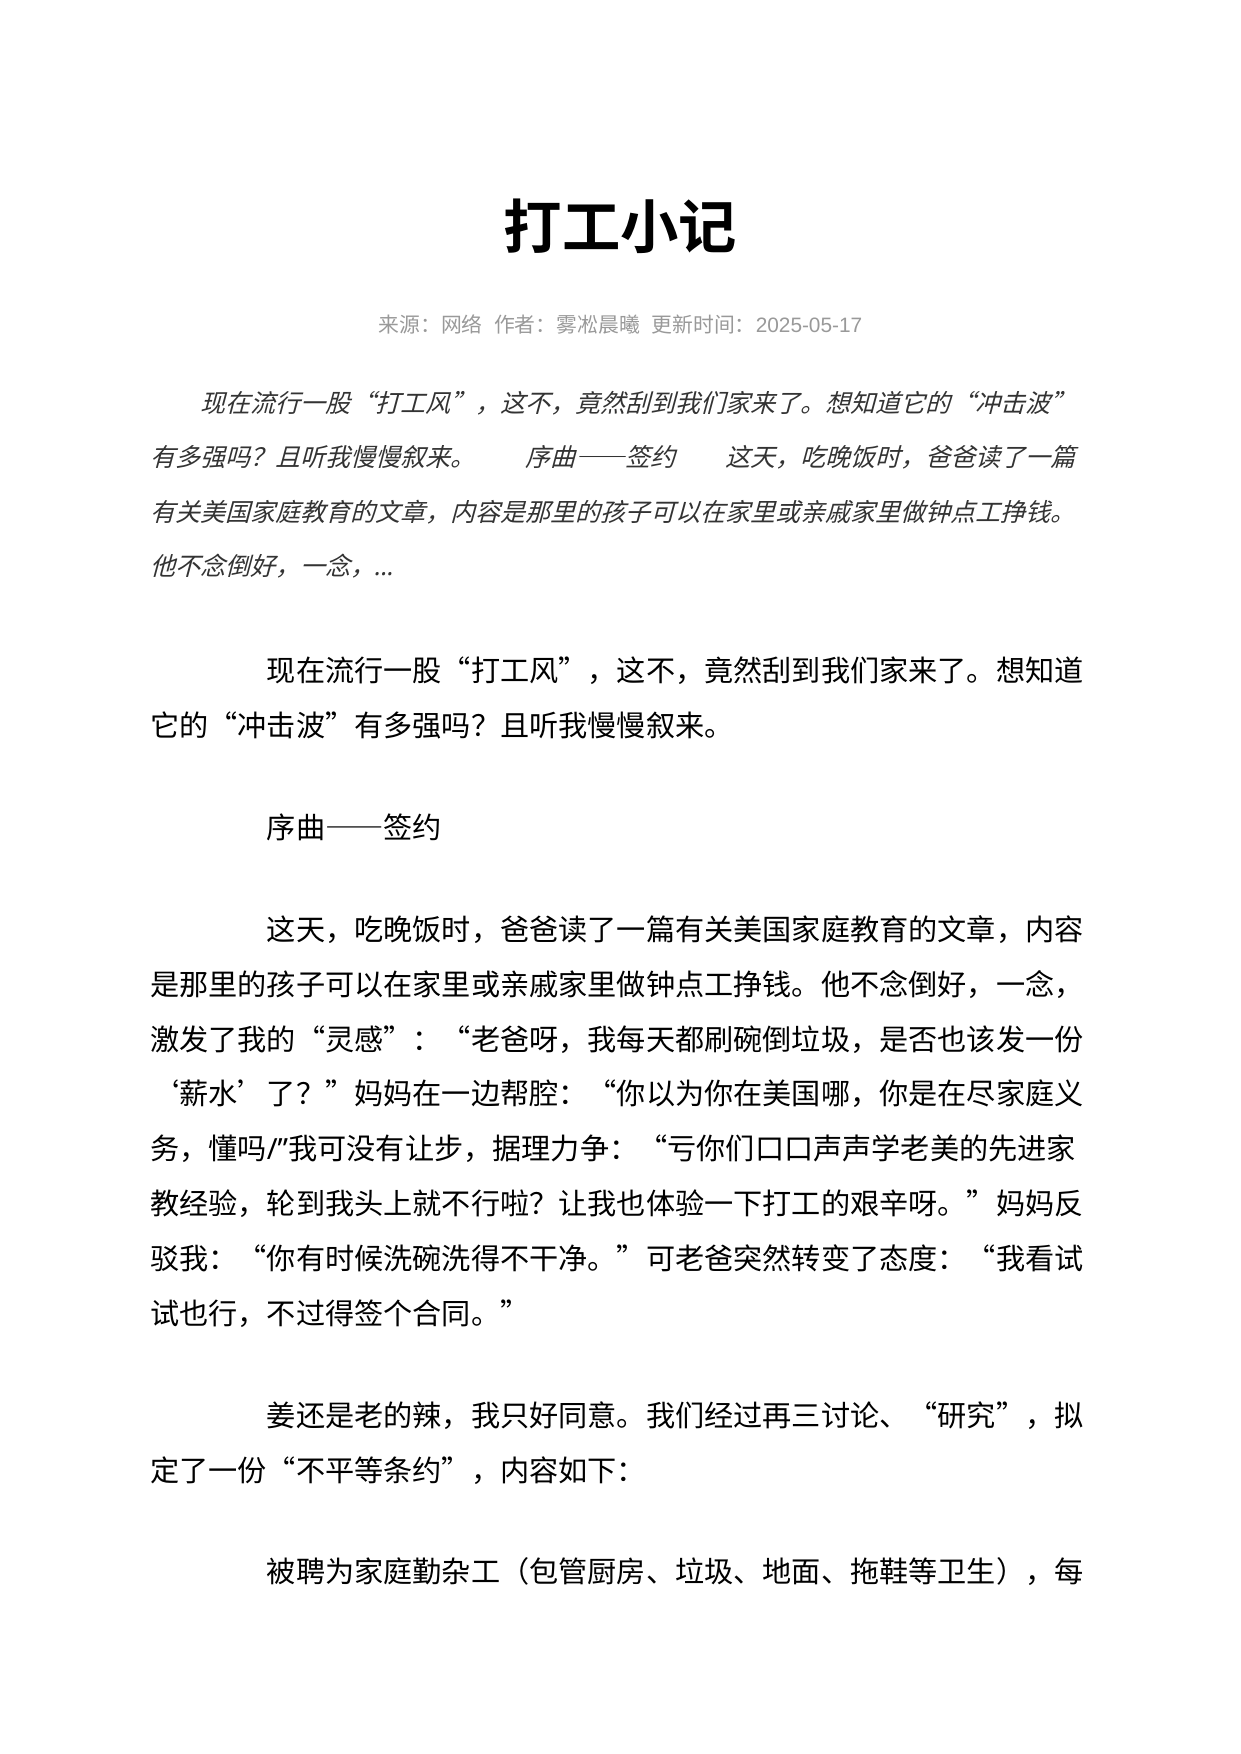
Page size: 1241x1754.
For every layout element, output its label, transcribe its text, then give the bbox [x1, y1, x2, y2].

text 现在流行一股“打工风”，这不，竟然刮到我们家来了。想知道它的“冲击波”有多强吗？且听我慢慢叙来。 [150, 648, 1090, 745]
text 现在流行一股“打工风”，这不，竟然刮到我们家来了。想知道它的“冲击波”有多强吗？且听我慢慢叙来。 序曲——签约 这天，吃晚饭时，爸爸读了一篇有关美国家庭教育的文章，内容是那里的孩子可以在家里或亲戚家里做钟点工挣钱。他不念倒好，一念，... [150, 383, 1090, 583]
text 来源：网络 作者：雾凇晨曦 更新时间：2025-05-17 [150, 313, 1090, 337]
text 姜还是老的辣，我只好同意。我们经过再三讨论、“研究”，拟定了一份“不平等条约”，内容如下： [150, 1392, 1090, 1489]
text 这天，吃晚饭时，爸爸读了一篇有关美国家庭教育的文章，内容是那里的孩子可以在家里或亲戚家里做钟点工挣钱。他不念倒好，一念，激发了我的“灵感”：“老爸呀，我每天都刷碗倒垃圾，是否也该发一份‘薪水’了？”妈妈在一边帮腔：“你以为你在美国哪，你是在尽家庭义务，懂吗/”我可没有让步，据理力争：“亏你们口口声声学老美的先进家教经验，轮到我头上就不行啦？让我也体验一下打工的艰辛呀。”妈妈反驳我：“你有时候洗碗洗得不干净。”可老爸突然转变了态度：“我看试试也行，不过得签个合同。” [150, 906, 1090, 1333]
subtitle 打工小记 [150, 181, 1090, 266]
text 序曲——签约 [150, 804, 1090, 847]
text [150, 1549, 1090, 1591]
